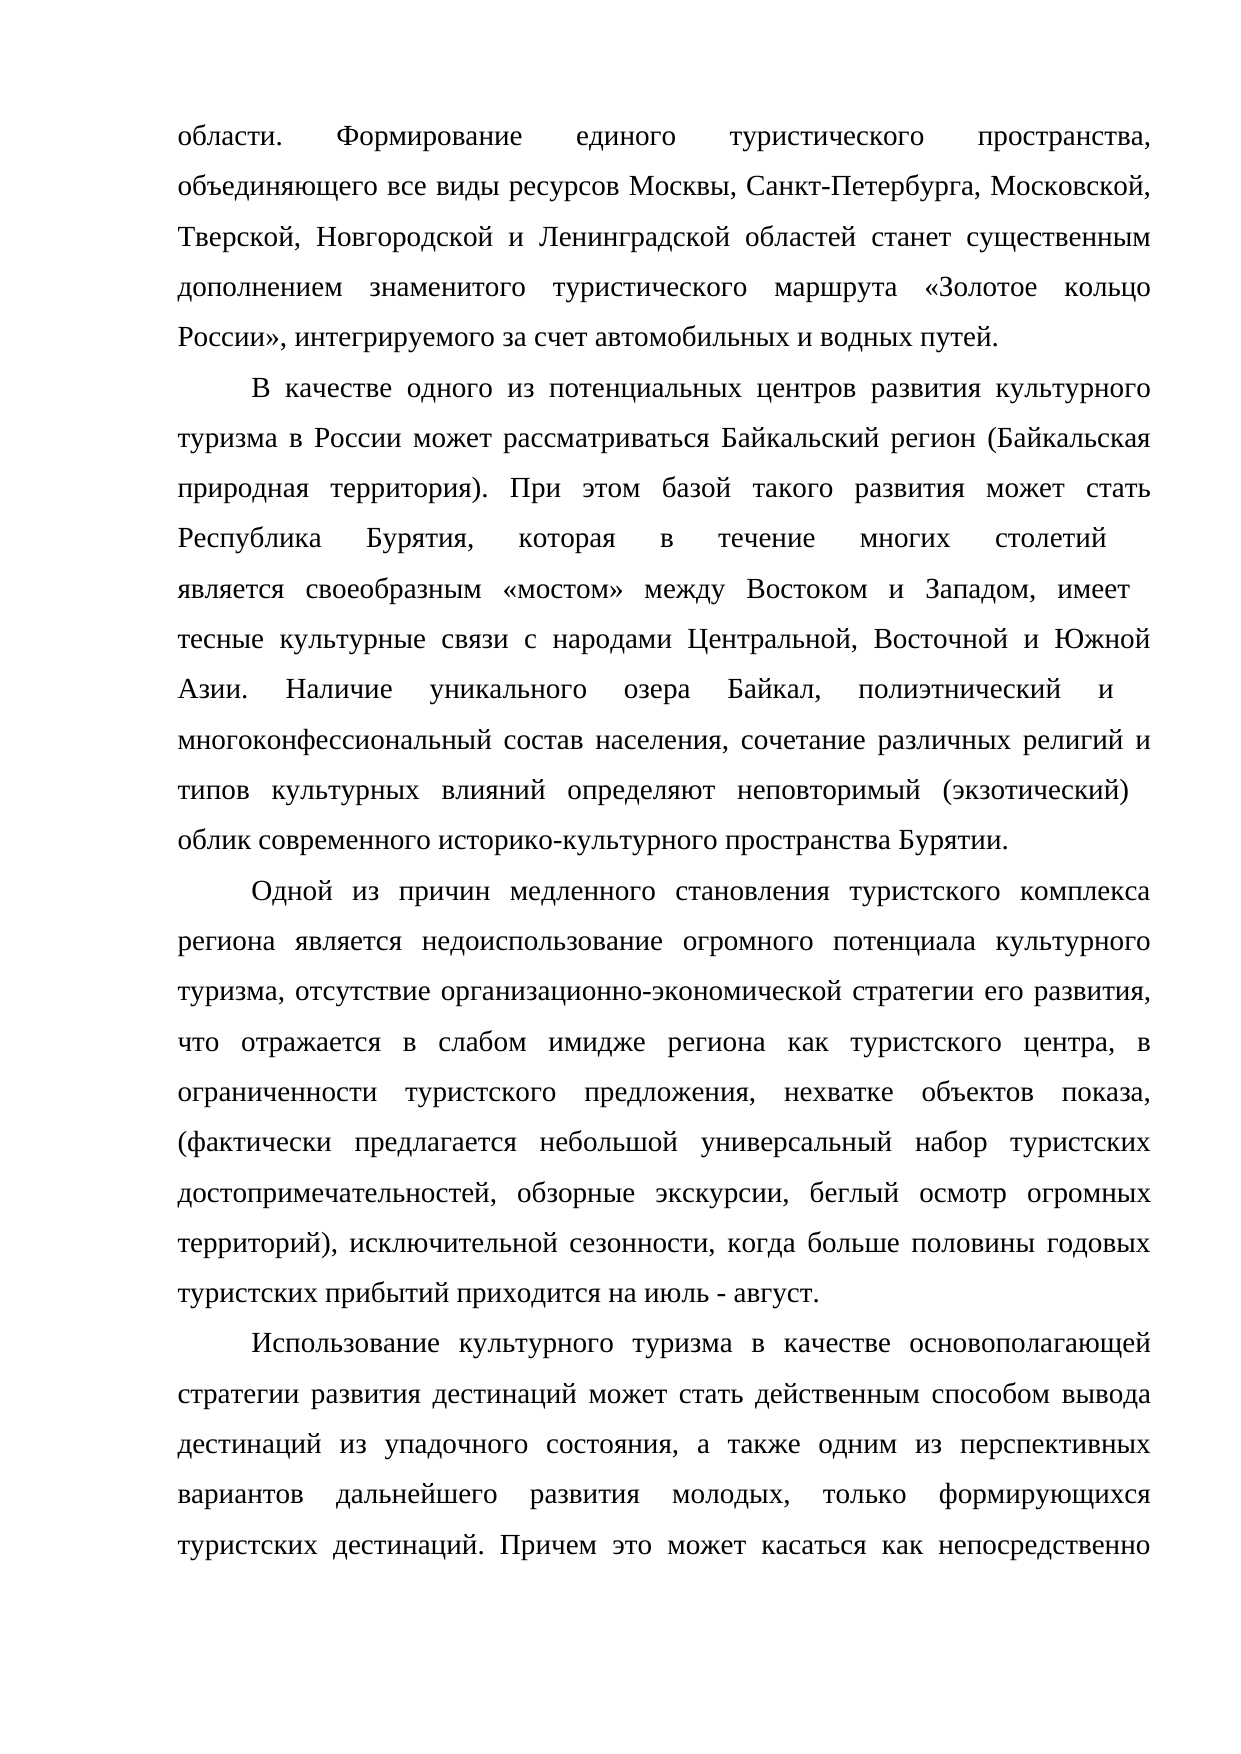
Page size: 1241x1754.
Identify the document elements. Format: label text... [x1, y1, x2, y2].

text В качестве одного из потенциальных центров развития культурного туризма в России может рассматриваться Байкальский регион (Байкальская природная территория). При этом базой такого развития может стать Республика Бурятия, которая в течение многих столетий является своеобразным «мостом» между Востоком и Западом, имеет тесные культурные связи с народами Центральной, Восточной и Южной Азии. Наличие уникального озера Байкал, полиэтнический и многоконфессиональный состав населения, сочетание различных религий и типов культурных влияний определяют неповторимый (экзотический) облик современного историко-культурного пространства Бурятии. [177, 370, 1152, 856]
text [177, 1326, 1152, 1560]
text Одной из причин медленного становления туристского комплекса региона является недоиспользование огромного потенциала культурного туризма, отсутствие организационно-экономической стратегии его развития, что отражается в слабом имидже региона как туристского центра, в ограниченности туристского предложения, нехватке объектов показа, (фактически предлагается небольшой универсальный набор туристских достопримечательностей, обзорные экскурсии, беглый осмотр огромных территорий), исключительной сезонности, когда больше половины годовых туристских прибытий приходится на июль - август. [177, 873, 1152, 1309]
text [177, 118, 1152, 353]
